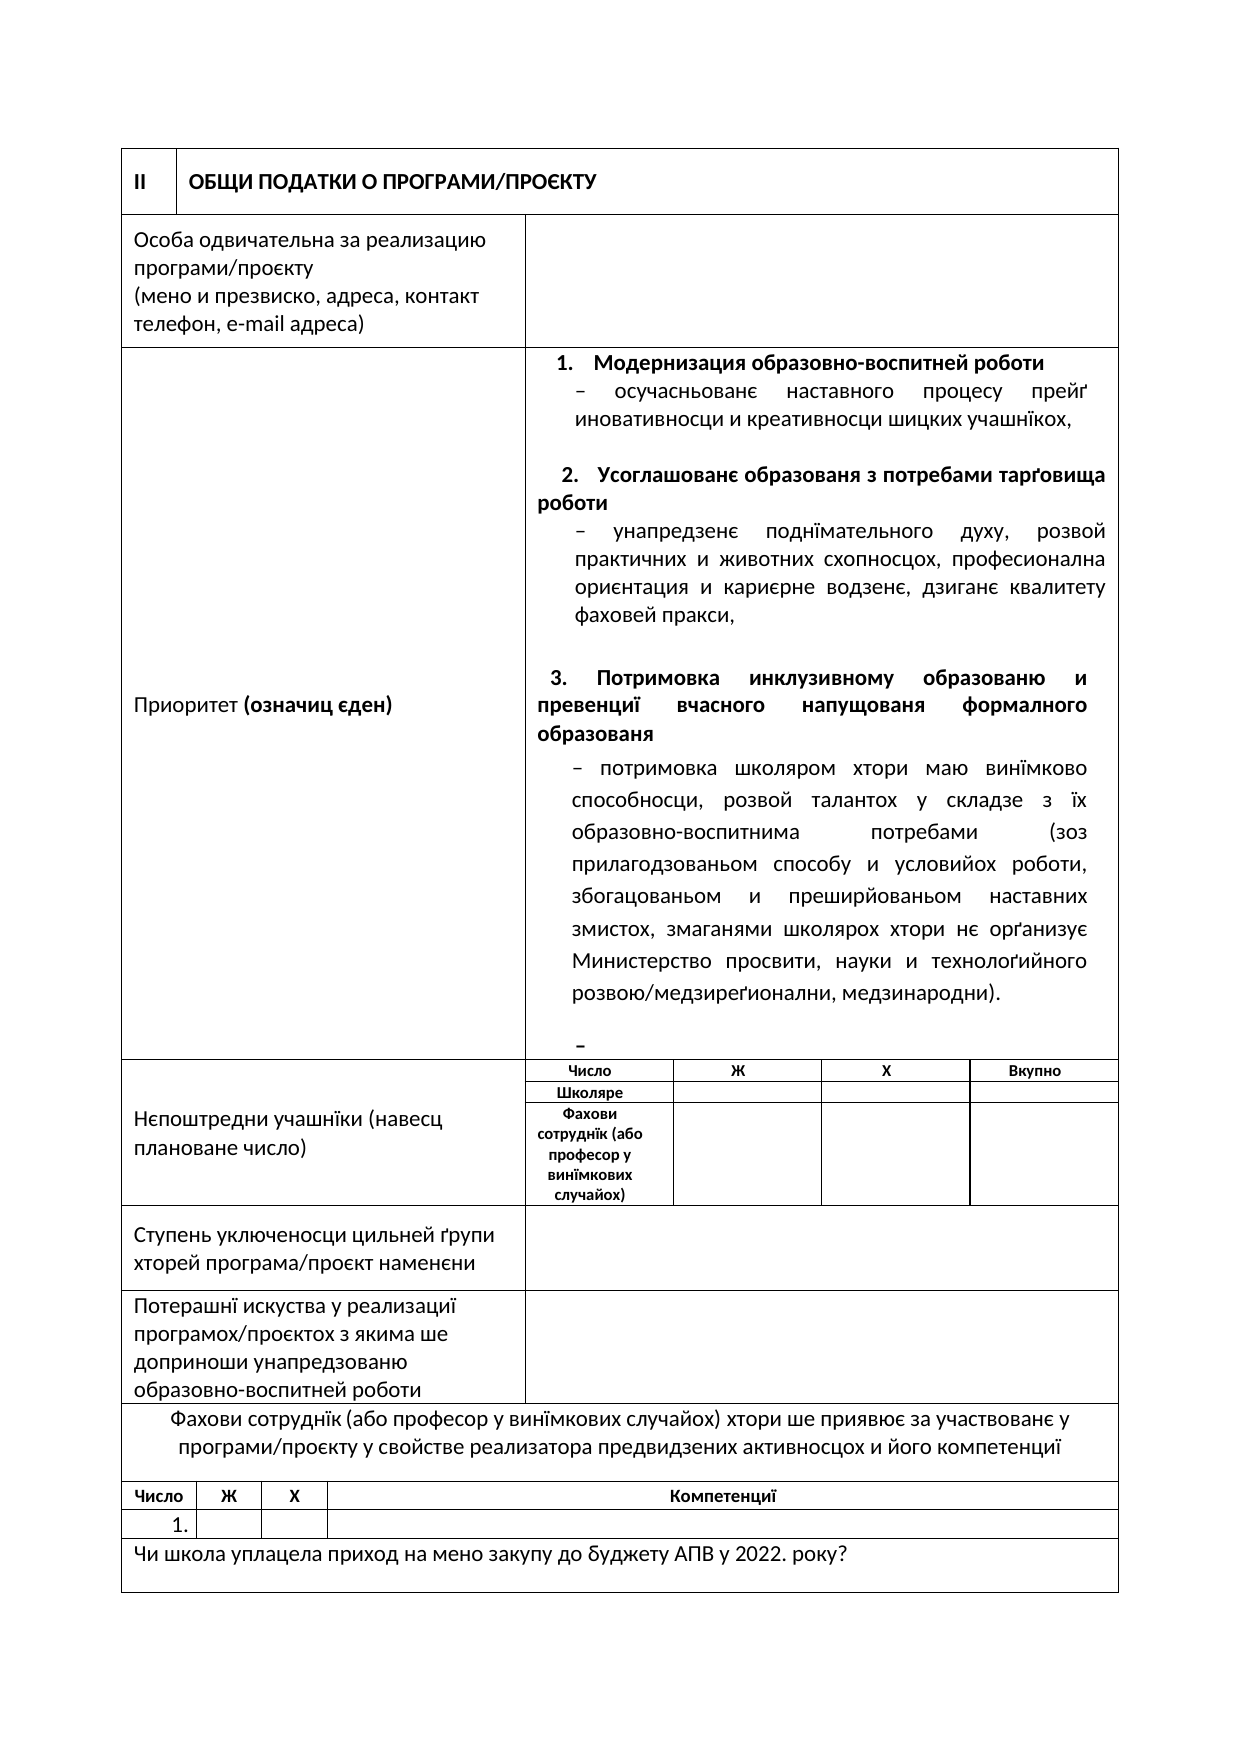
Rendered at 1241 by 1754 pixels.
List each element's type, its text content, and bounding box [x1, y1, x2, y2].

table_cell Х [822, 1060, 969, 1081]
table_cell [674, 1103, 821, 1205]
table_cell Приоритет (означиц єден) [122, 348, 525, 1059]
table_cell [197, 1510, 261, 1538]
table_cell [822, 1103, 969, 1205]
table_cell Школяре [526, 1082, 673, 1102]
table_cell Ж [674, 1060, 821, 1081]
table_header II [122, 149, 176, 214]
table_cell [526, 1206, 1118, 1290]
table_cell [971, 1103, 1118, 1205]
table_cell Ж [197, 1482, 261, 1509]
table_cell [262, 1510, 327, 1538]
table_cell Ступень уключеносци цильней ґрупи хторей програма/проєкт наменєни [122, 1206, 525, 1290]
table_cell [674, 1082, 821, 1102]
table_cell Х [262, 1482, 327, 1509]
table_cell [122, 1510, 196, 1538]
table_cell Потерашнї искуства у реализациї програмох/проєктох з якима ше доприноши унапредзованю образовно-воспитней роботи [122, 1291, 525, 1403]
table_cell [122, 1539, 1118, 1592]
table_cell [526, 1291, 1118, 1403]
table_cell [526, 215, 1118, 347]
table_cell Особа одвичательна за реализацию програми/проєкту (мено и презвиско, адреса, контакт телефон, e-mail адреса) [122, 215, 525, 347]
table_cell Фахови сотруднїк (або професор у винїмкових случайох) [526, 1103, 673, 1205]
table_cell Число [526, 1060, 673, 1081]
table_cell Модернизация образовно-воспитней роботи – осучасньованє наставного процесу прейґ иновативносци и креативносци шицких учашнїкох, 2. Усоглашованє образованя з потребами тарґовища роботи – унапредзенє поднїмательного духу, розвой практичних и животних схопносцох, професионална ориєнтация и кариєрне водзенє, дзиганє квалитету фаховей пракси, 3. Потримовка инклузивному образованю и превенциї вчасного напущованя формалного образованя – потримовка школяром хтори маю винїмково способносци, розвой талантох у складзе з їх образовно-воспитнима потребами (зоз прилагодзованьом способу и условийох роботи, збогацованьом и преширйованьом наставних змистох, змаганями школярох хтори нє орґанизує Министерство просвити, науки и технолоґийного розвою/медзиреґионални, медзинародни). [526, 348, 1118, 1059]
table_cell Нєпоштредни учашнїки (навесц плановане число) [122, 1060, 525, 1205]
table_header ОБЩИ ПОДАТКИ О ПРОГРАМИ/ПРОЄКТУ [177, 149, 1118, 214]
table_cell [971, 1082, 1118, 1102]
table_cell [328, 1510, 1118, 1538]
table_cell Число [122, 1482, 196, 1509]
table_cell Фахови сотруднїк (або професор у винїмкових случайох) хтори ше приявює за участвованє у програми/проєкту у свойстве реализатора предвидзених активносцох и його компетенциї [122, 1404, 1118, 1481]
table_cell Вкупно [971, 1060, 1118, 1081]
table_cell Компетенциї [328, 1482, 1118, 1509]
table_cell [822, 1082, 969, 1102]
